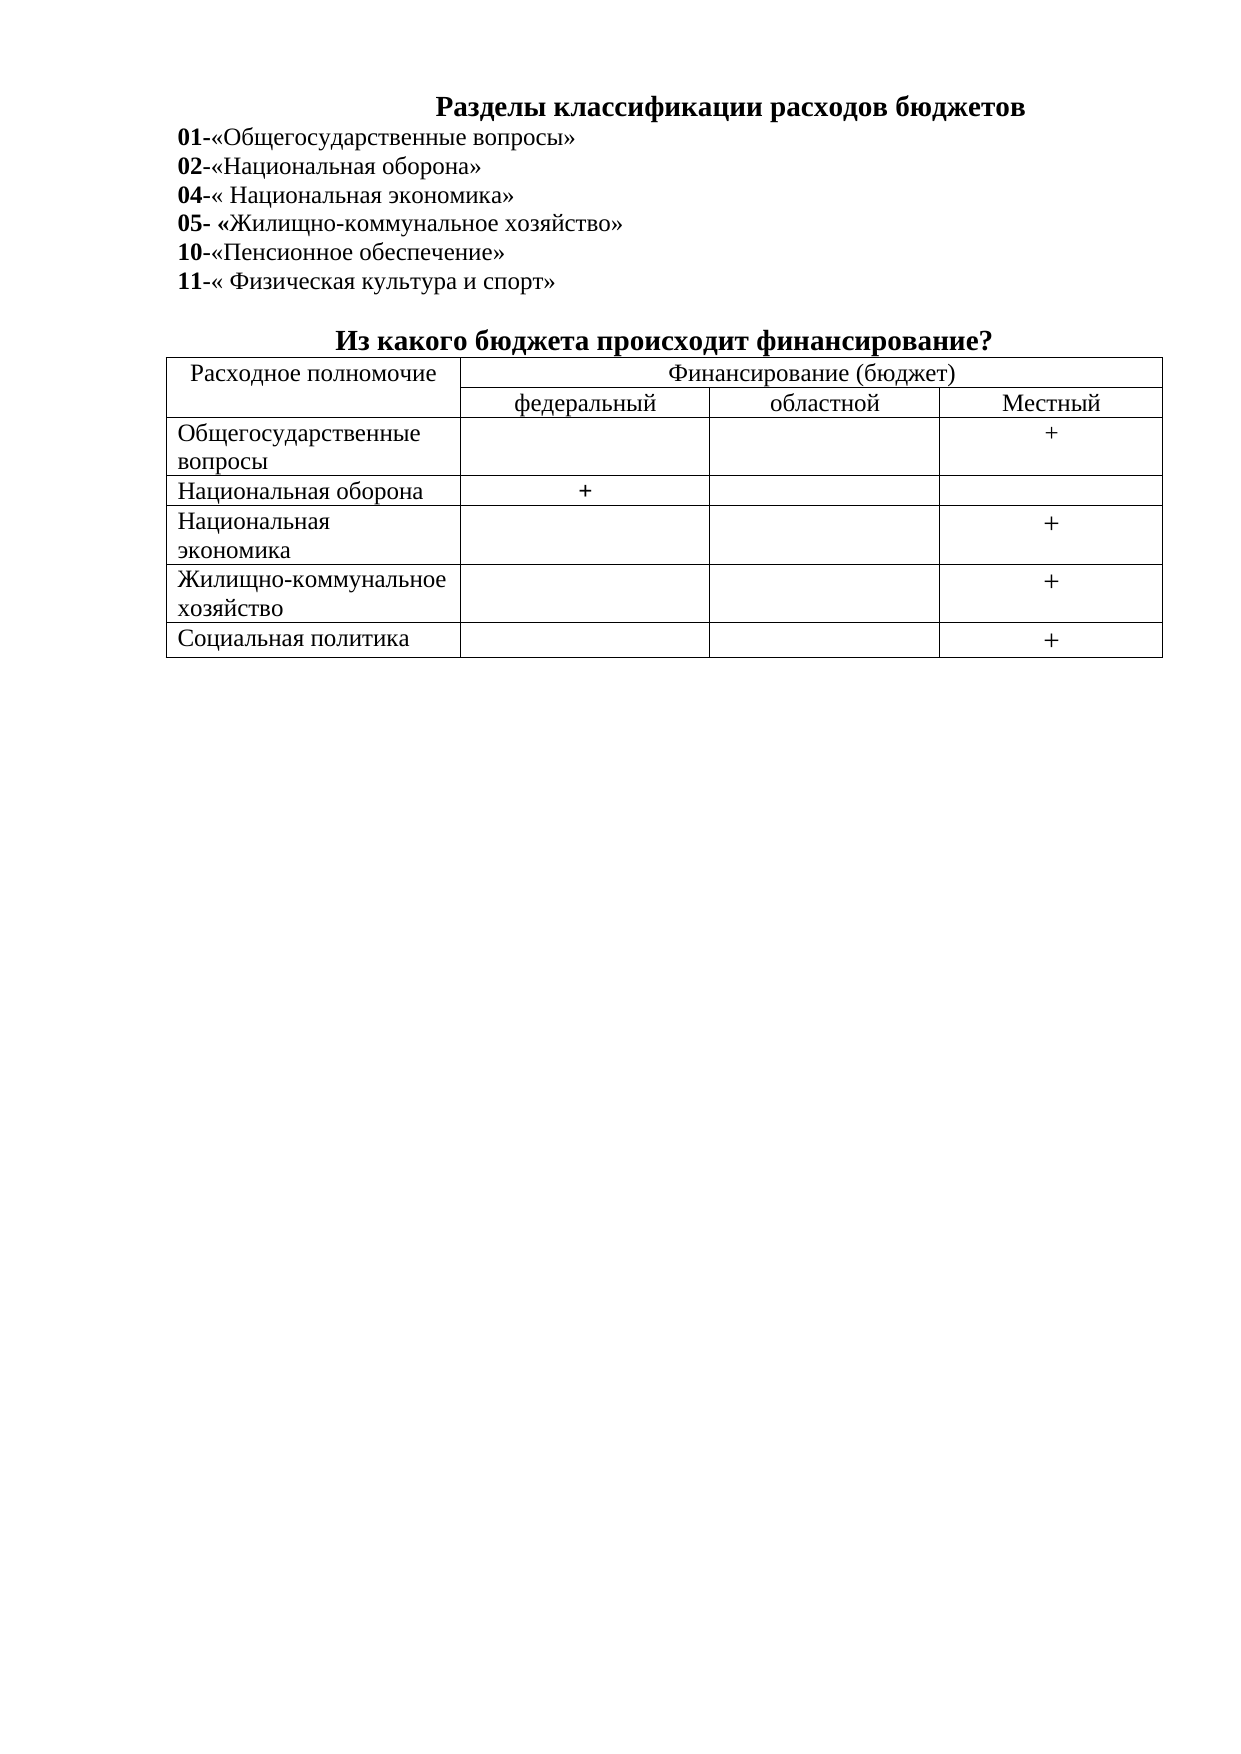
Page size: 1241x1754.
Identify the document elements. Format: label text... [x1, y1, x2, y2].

table_cell + [461, 476, 709, 505]
text 02-«Национальная оборона» [177, 151, 1152, 180]
table_cell [461, 623, 709, 657]
text Разделы классификации расходов бюджетов [310, 89, 1152, 122]
table_cell областной [710, 388, 939, 417]
table_cell + [940, 418, 1162, 475]
table_cell Жилищно-коммунальное хозяйство [167, 565, 460, 622]
table_cell Национальная оборона [167, 476, 460, 505]
text 05- «Жилищно-коммунальное хозяйство» [177, 208, 1152, 237]
table_cell федеральный [461, 388, 709, 417]
table_header Расходное полномочие [167, 358, 460, 417]
table_cell [461, 565, 709, 622]
table_cell Общегосударственные вопросы [167, 418, 460, 475]
table_cell [940, 476, 1162, 505]
table_cell + [940, 623, 1162, 657]
table_cell [710, 565, 939, 622]
table_cell + [940, 565, 1162, 622]
text 10-«Пенсионное обеспечение» [177, 237, 1152, 266]
table_cell [461, 418, 709, 475]
text 01-«Общегосударственные вопросы» [177, 122, 1152, 151]
table_cell Местный [940, 388, 1162, 417]
table_header Финансирование (бюджет) [461, 358, 1162, 387]
table_cell + [940, 506, 1162, 563]
text 11-« Физическая культура и спорт» [177, 266, 1152, 295]
table_cell [710, 418, 939, 475]
table_cell [710, 506, 939, 563]
table_cell [710, 476, 939, 505]
table_cell Национальная экономика [167, 506, 460, 563]
text 04-« Национальная экономика» [177, 180, 1152, 208]
table_cell Социальная политика [167, 623, 460, 657]
table_cell [710, 623, 939, 657]
text Из какого бюджета происходит финансирование? [177, 323, 1152, 357]
table_cell [461, 506, 709, 563]
